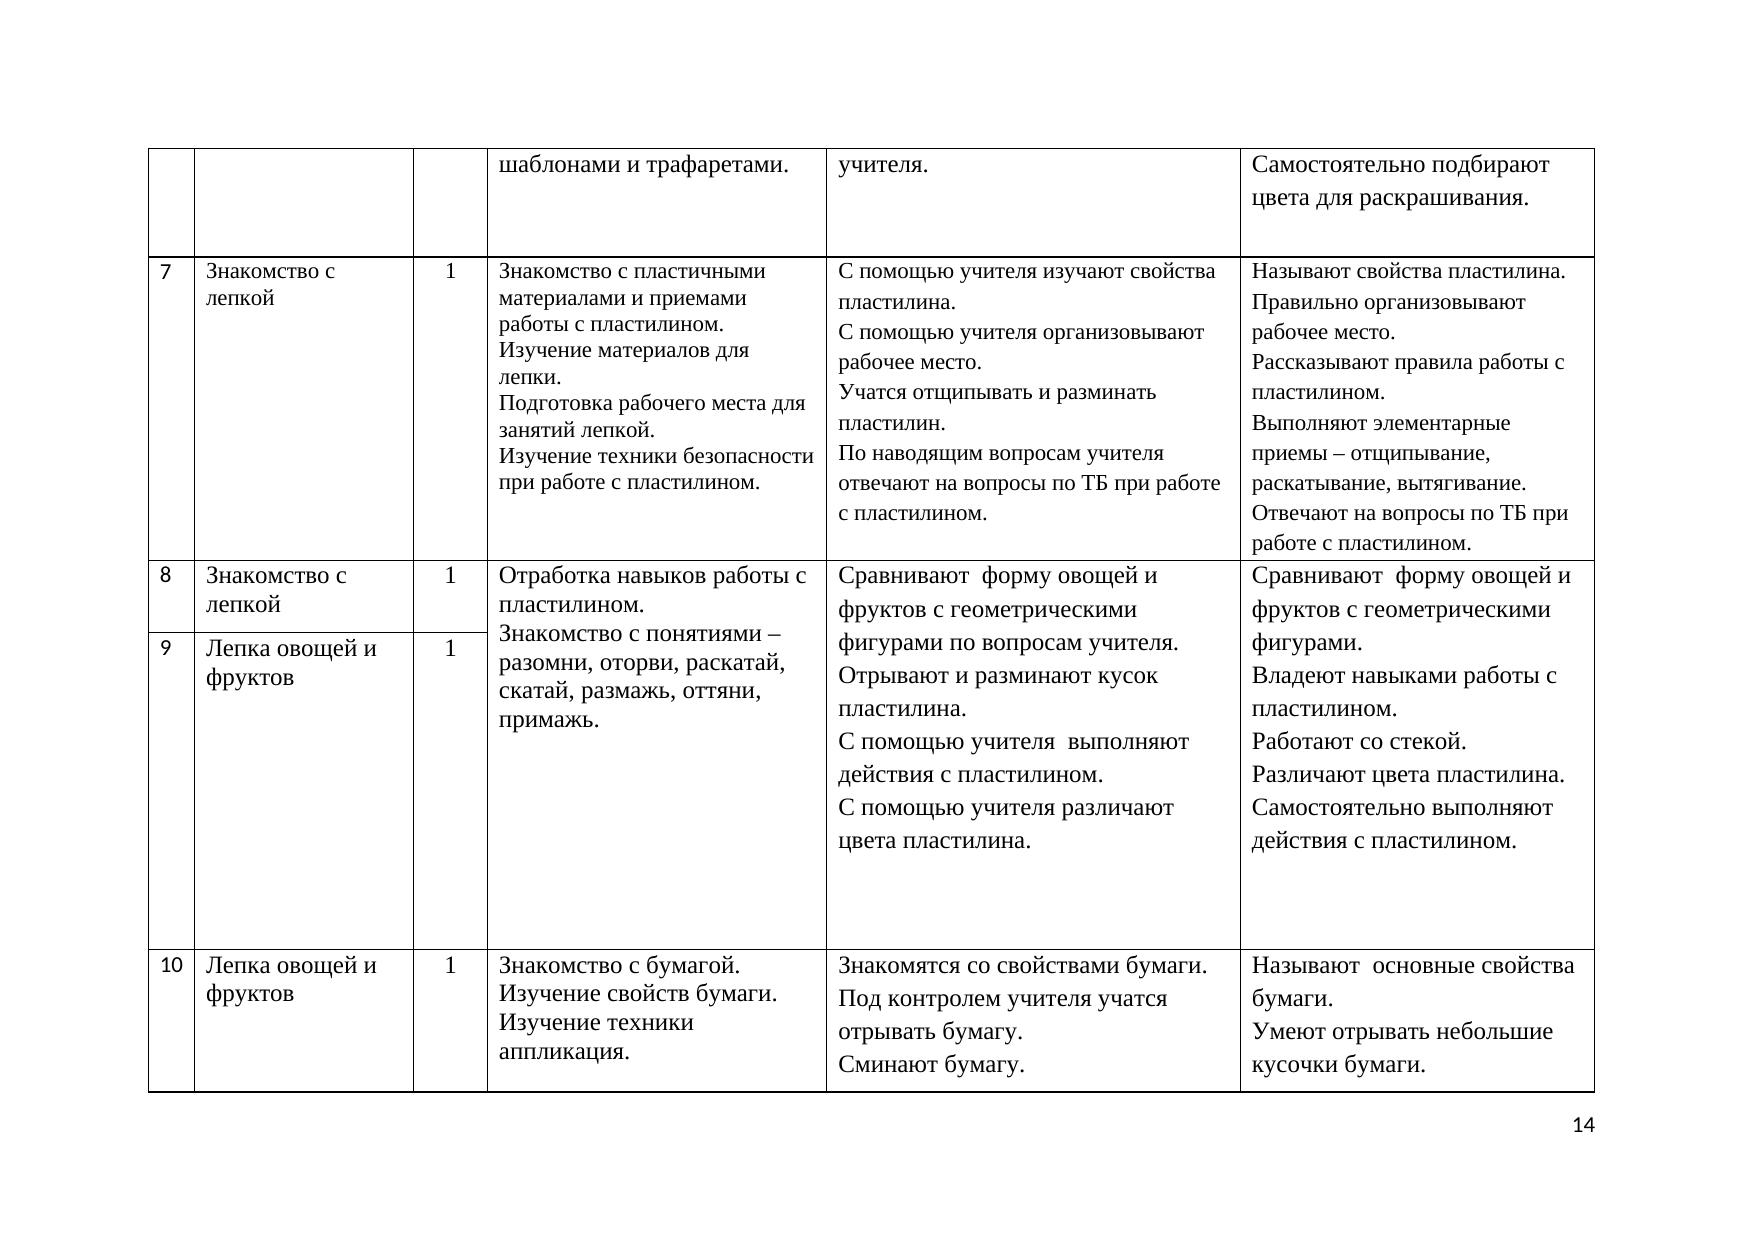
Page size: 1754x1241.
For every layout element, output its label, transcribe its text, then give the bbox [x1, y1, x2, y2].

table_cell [827, 950, 1240, 1091]
table_cell Знакомство с лепкой [195, 561, 413, 632]
table_cell С помощью учителя изучают свойства пластилина. С помощью учителя организовывают рабочее место. Учатся отщипывать и разминать пластилин. По наводящим вопросам учителя отвечают на вопросы по ТБ при работе с пластилином. [827, 258, 1240, 559]
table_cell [488, 950, 826, 1091]
table_cell Отработка навыков работы с пластилином. Знакомство с понятиями – разомни, оторви, раскатай, скатай, размажь, оттяни, примажь. [488, 561, 826, 949]
table_cell 1 [414, 633, 487, 949]
table_cell 1 [414, 950, 487, 1091]
table_cell 6 [149, 149, 194, 256]
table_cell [1241, 950, 1594, 1091]
table_cell Сравнивают форму овощей и фруктов с геометрическими фигурами. Владеют навыками работы с пластилином. Работают со стекой. Различают цвета пластилина. Самостоятельно выполняют действия с пластилином. [1241, 561, 1594, 949]
table_cell Называют свойства пластилина. Правильно организовывают рабочее место. Рассказывают правила работы с пластилином. Выполняют элементарные приемы – отщипывание, раскатывание, вытягивание. Отвечают на вопросы по ТБ при работе с пластилином. [1241, 258, 1594, 559]
table_cell 1 [414, 258, 487, 559]
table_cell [195, 149, 413, 256]
table_cell Знакомство с лепкой [195, 258, 413, 559]
table_cell 7 [149, 258, 194, 559]
table_cell 1 [414, 561, 487, 632]
table_cell Лепка овощей и фруктов [195, 633, 413, 949]
table_cell 10 [149, 950, 194, 1091]
table_cell Сравнивают форму овощей и фруктов с геометрическими фигурами по вопросам учителя. Отрывают и разминают кусок пластилина. С помощью учителя выполняют действия с пластилином. С помощью учителя различают цвета пластилина. [827, 561, 1240, 949]
table_cell 9 [149, 633, 194, 949]
table_cell 8 [149, 561, 194, 632]
table_cell 1 [414, 149, 487, 256]
table_cell Знакомство с пластичными материалами и приемами работы с пластилином. Изучение материалов для лепки. Подготовка рабочего места для занятий лепкой. Изучение техники безопасности при работе с пластилином. [488, 258, 826, 559]
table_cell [195, 950, 413, 1091]
